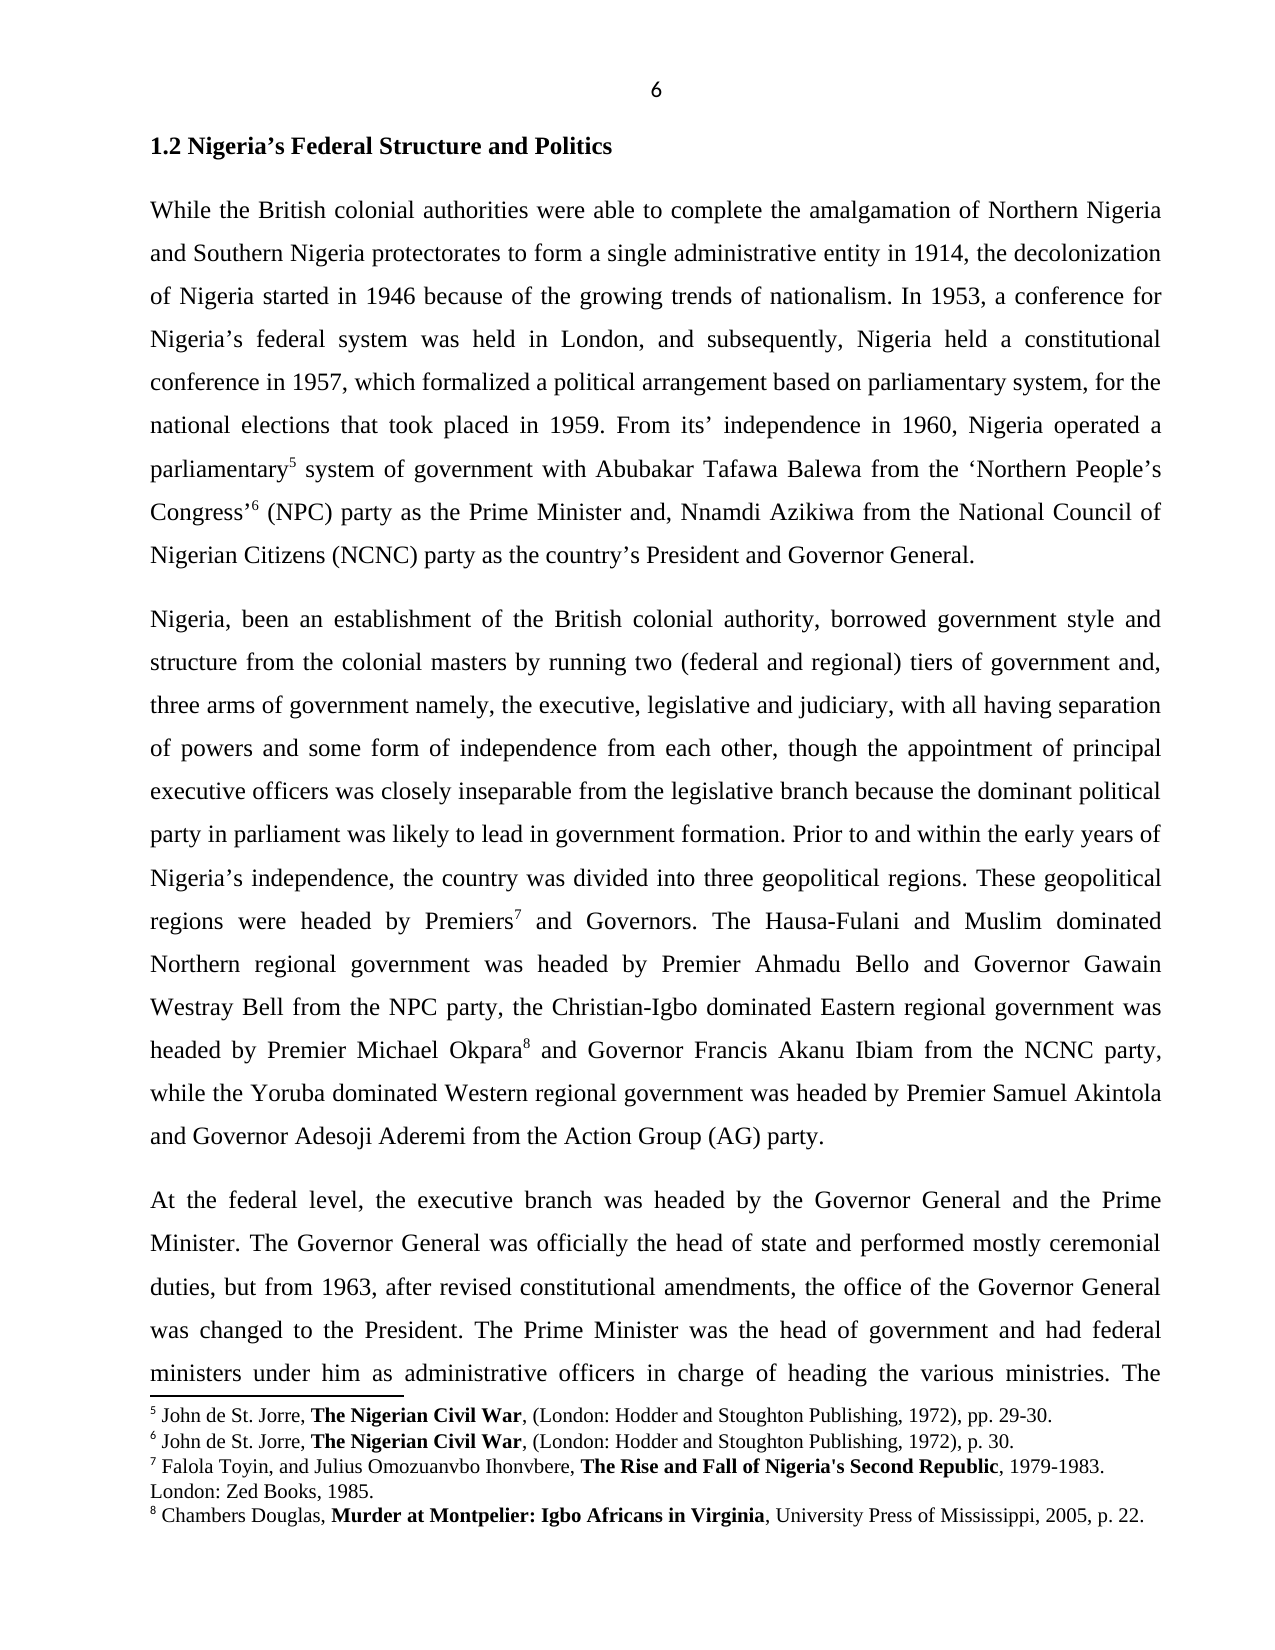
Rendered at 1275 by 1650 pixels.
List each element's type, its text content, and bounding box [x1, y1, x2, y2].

text Nigeria, been an establishment of the British colonial authority, borrowed government style and structure from the colonial masters by running two (federal and regional) tiers of government and, three arms of government namely, the executive, legislative and judiciary, with all having separation of powers and some form of independence from each other, though the appointment of principal executive officers was closely inseparable from the legislative branch because the dominant political party in parliament was likely to lead in government formation. Prior to and within the early years of Nigeria’s independence, the country was divided into three geopolitical regions. These geopolitical regions were headed by Premiers and Governors. The Hausa-Fulani and Muslim dominated Northern regional government was headed by Premier Ahmadu Bello and Governor Gawain Westray Bell from the NPC party, the Christian-Igbo dominated Eastern regional government was headed by Premier Michael Okpara and Governor Francis Akanu Ibiam from the NCNC party, while the Yoruba dominated Western regional government was headed by Premier Samuel Akintola and Governor Adesoji Aderemi from the Action Group (AG) party. [150, 604, 1162, 1150]
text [150, 1185, 1162, 1387]
text 1.2 Nigeria’s Federal Structure and Politics [150, 131, 1162, 160]
text While the British colonial authorities were able to complete the amalgamation of Northern Nigeria and Southern Nigeria protectorates to form a single administrative entity in 1914, the decolonization of Nigeria started in 1946 because of the growing trends of nationalism. In 1953, a conference for Nigeria’s federal system was held in London, and subsequently, Nigeria held a constitutional conference in 1957, which formalized a political arrangement based on parliamentary system, for the national elections that took placed in 1959. From its’ independence in 1960, Nigeria operated a parliamentary system of government with Abubakar Tafawa Balewa from the ‘Northern People’s Congress’ (NPC) party as the Prime Minister and, Nnamdi Azikiwa from the National Council of Nigerian Citizens (NCNC) party as the country’s President and Governor General. [150, 195, 1162, 569]
